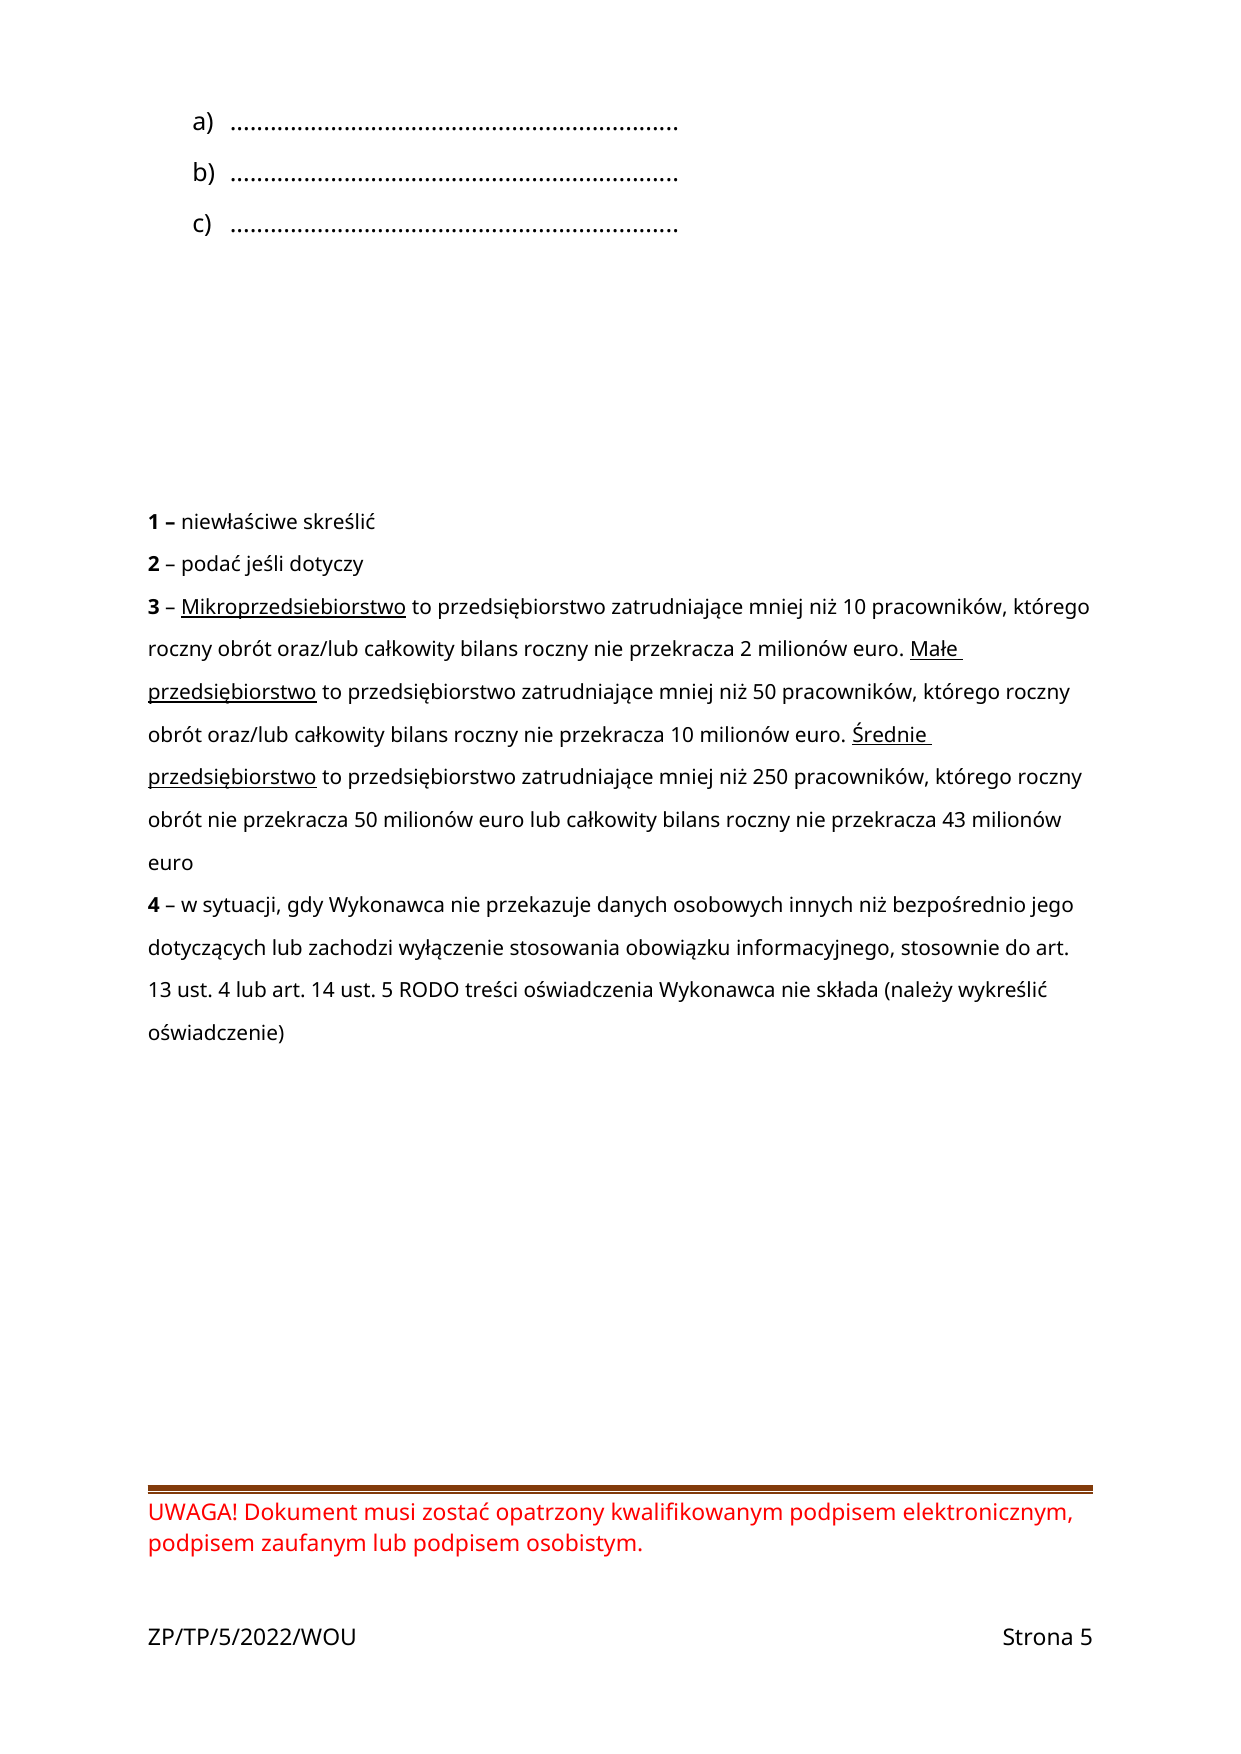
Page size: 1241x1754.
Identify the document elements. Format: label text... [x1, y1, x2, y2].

text 4 – w sytuacji, gdy Wykonawca nie przekazuje danych osobowych innych niż bezpośrednio jego dotyczących lub zachodzi wyłączenie stosowania obowiązku informacyjnego, stosownie do art. 13 ust. 4 lub art. 14 ust. 5 RODO treści oświadczenia Wykonawca nie składa (należy wykreślić oświadczenie) [148, 890, 1093, 1046]
list ................................................................... [192, 154, 1093, 188]
list ................................................................... [192, 103, 1093, 137]
text 2 – podać jeśli dotyczy [148, 549, 1093, 578]
text 3 – Mikroprzedsiebiorstwo to przedsiębiorstwo zatrudniające mniej niż 10 pracowników, którego roczny obrót oraz/lub całkowity bilans roczny nie przekracza 2 milionów euro. Małe przedsiębiorstwo to przedsiębiorstwo zatrudniające mniej niż 50 pracowników, którego roczny obrót oraz/lub całkowity bilans roczny nie przekracza 10 milionów euro. Średnie przedsiębiorstwo to przedsiębiorstwo zatrudniające mniej niż 250 pracowników, którego roczny obrót nie przekracza 50 milionów euro lub całkowity bilans roczny nie przekracza 43 milionów euro [148, 592, 1093, 876]
list ................................................................... [192, 206, 1093, 239]
text 1 – niewłaściwe skreślić [148, 507, 1093, 535]
